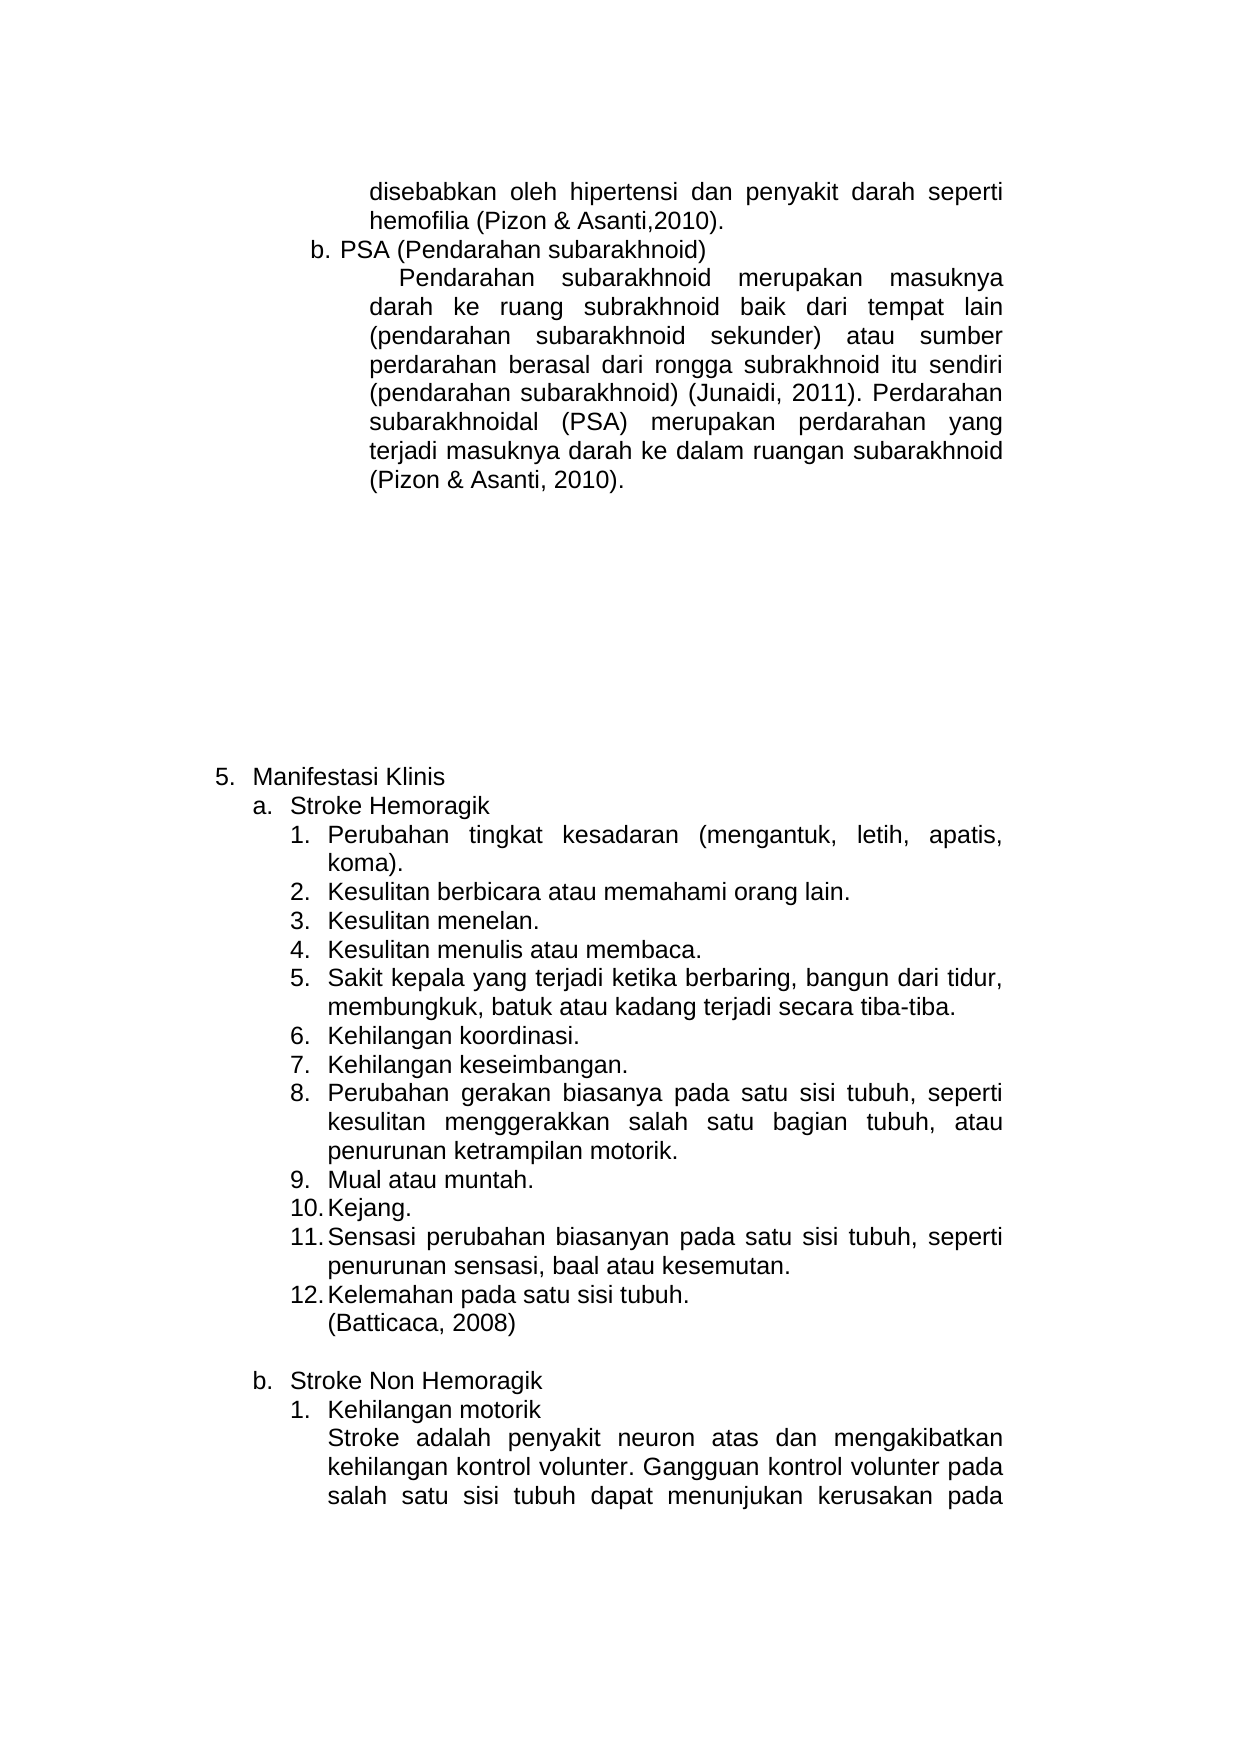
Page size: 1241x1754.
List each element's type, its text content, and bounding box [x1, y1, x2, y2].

list Manifestasi Klinis [215, 762, 1004, 791]
list Mual atau muntah. [290, 1165, 1004, 1193]
list Stroke Non Hemoragik [252, 1366, 1004, 1395]
list Kejang. [290, 1193, 1004, 1222]
list Kehilangan koordinasi. [290, 1021, 1004, 1050]
list Kelemahan pada satu sisi tubuh. [290, 1280, 1004, 1308]
list PSA (Pendarahan subarakhnoid) [310, 235, 1004, 263]
list Sensasi perubahan biasanyan pada satu sisi tubuh, seperti penurunan sensasi, baal atau kesemutan. [290, 1222, 1004, 1280]
list Stroke Hemoragik [252, 791, 1004, 820]
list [327, 1423, 1004, 1510]
list (Batticaca, 2008) [327, 1308, 1004, 1337]
list Sakit kepala yang terjadi ketika berbaring, bangun dari tidur, membungkuk, batuk atau kadang terjadi secara tiba-tiba. [290, 963, 1004, 1021]
list Kesulitan berbicara atau memahami orang lain. [290, 877, 1004, 906]
list Perubahan gerakan biasanya pada satu sisi tubuh, seperti kesulitan menggerakkan salah satu bagian tubuh, atau penurunan ketrampilan motorik. [290, 1078, 1004, 1165]
list Perubahan tingkat kesadaran (mengantuk, letih, apatis, koma). [290, 820, 1004, 877]
list Pendarahan subarakhnoid merupakan masuknya darah ke ruang subrakhnoid baik dari tempat lain (pendarahan subarakhnoid sekunder) atau sumber perdarahan berasal dari rongga subrakhnoid itu sendiri (pendarahan subarakhnoid) (Junaidi, 2011). Perdarahan subarakhnoidal (PSA) merupakan perdarahan yang terjadi masuknya darah ke dalam ruangan subarakhnoid (Pizon & Asanti, 2010). [369, 263, 1004, 493]
list Kehilangan motorik [290, 1395, 1004, 1423]
list Kehilangan keseimbangan. [290, 1050, 1004, 1078]
list Kesulitan menulis atau membaca. [290, 935, 1004, 963]
list Kesulitan menelan. [290, 906, 1004, 935]
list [369, 177, 1004, 235]
